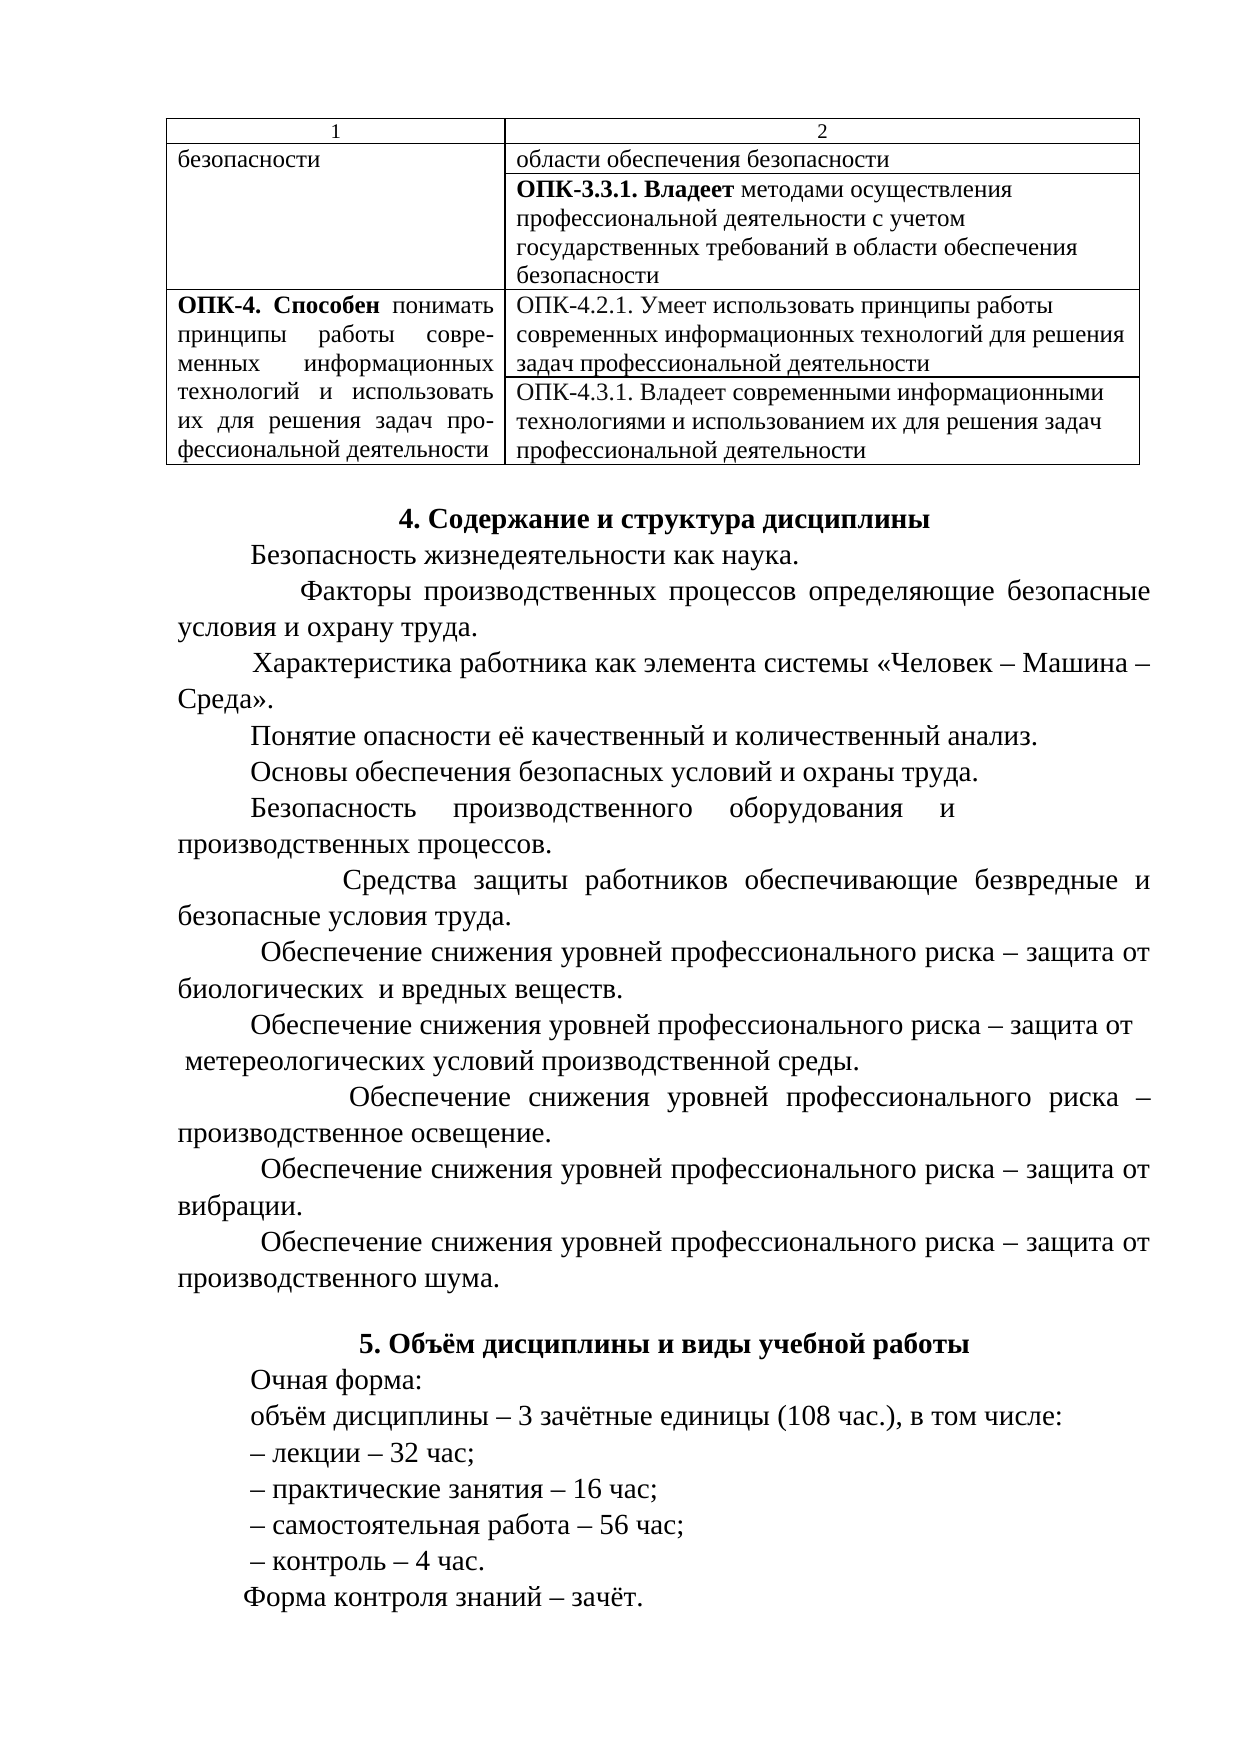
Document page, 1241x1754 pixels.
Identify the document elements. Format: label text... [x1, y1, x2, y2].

table_cell ОПК-4.3.1. Владеет современными информационными технологиями и использованием их для решения задач профессиональной деятельности [506, 378, 1139, 464]
text ‒ самостоятельная работа – 56 час; [177, 1507, 1152, 1541]
text 4. Содержание и структура дисциплины [177, 501, 1152, 534]
text Факторы производственных процессов определяющие безопасные условия и охрану труда. [177, 573, 1152, 643]
text 5. Объём дисциплины и виды учебной работы [177, 1326, 1152, 1360]
text ‒ практические занятия – 16 час; [177, 1471, 1152, 1504]
table_cell области обеспечения безопасности [506, 144, 1139, 173]
text Обеспечение снижения уровней профессионального риска – защита от вибрации. [177, 1151, 1152, 1221]
table_cell ОПК-4.2.1. Умеет использовать принципы работы современных информационных технологий для решения задач профессиональной деятельности [506, 290, 1139, 376]
text производственных процессов. [177, 826, 1152, 860]
text ‒ контроль – 4 час. [177, 1543, 1152, 1577]
text Понятие опасности её качественный и количественный анализ. [177, 718, 1152, 751]
table_cell ОПК-4. Способен понимать принципы работы современных информационных технологий и использовать их для решения задач профессиональной деятельности [167, 290, 504, 464]
text Очная форма: [177, 1362, 1152, 1396]
text объём дисциплины – 3 зачётные единицы (108 час.), в том числе: [177, 1398, 1152, 1432]
table_cell безопасности [167, 144, 504, 289]
text ‒ лекции – 32 час; [177, 1435, 1152, 1468]
text Обеспечение снижения уровней профессионального риска – защита от [177, 1007, 1152, 1040]
text Безопасность жизнедеятельности как наука. [177, 537, 1152, 571]
table_cell 2 [506, 119, 1139, 143]
text Основы обеспечения безопасных условий и охраны труда. [177, 754, 1152, 787]
text Безопасность производственного оборудования и [177, 790, 1152, 823]
text Обеспечение снижения уровней профессионального риска – защита от биологических и вредных веществ. [177, 934, 1152, 1004]
table_cell 1 [167, 119, 504, 143]
text Средства защиты работников обеспечивающие безвредные и безопасные условия труда. [177, 862, 1152, 932]
text Обеспечение снижения уровней профессионального риска – производственное освещение. [177, 1079, 1152, 1149]
text метереологических условий производственной среды. [177, 1043, 1152, 1077]
text Форма контроля знаний – зачёт. [177, 1579, 1152, 1613]
table_cell ОПК-3.3.1. Владеет методами осуществления профессиональной деятельности с учетом государственных требований в области обеспечения безопасности [506, 174, 1139, 289]
text Характеристика работника как элемента системы «Человек – Машина – Среда». [177, 645, 1152, 715]
text Обеспечение снижения уровней профессионального риска – защита от производственного шума. [177, 1224, 1152, 1293]
